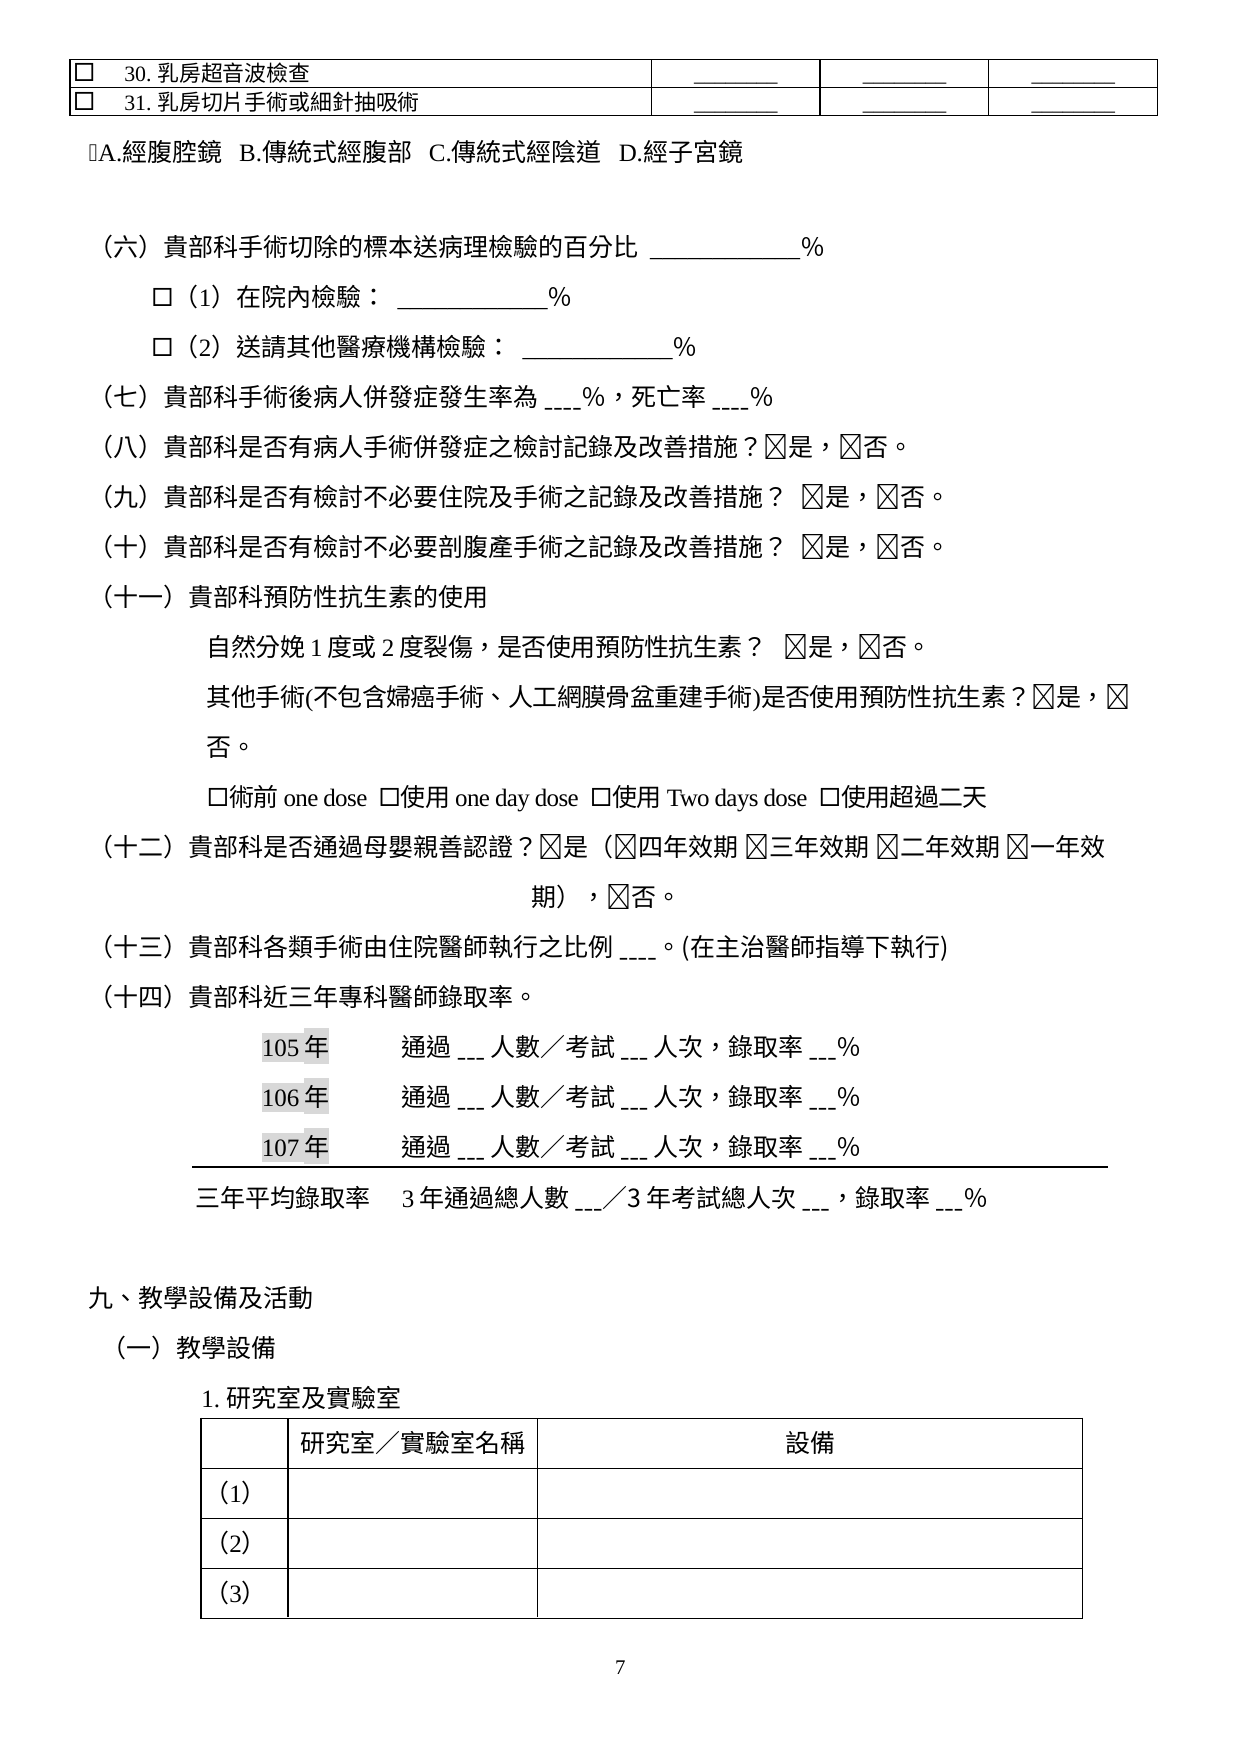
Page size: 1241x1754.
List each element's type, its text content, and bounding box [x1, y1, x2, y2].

text （一）教學設備 [89, 1317, 1152, 1367]
text （十二）貴部科是否通過母嬰親善認證？是（四年效期 三年效期 二年效期 一年效期），否。 [89, 816, 1152, 916]
table_cell ________ [652, 88, 819, 115]
table_cell 三年平均錄取率 [192, 1168, 399, 1217]
table_cell [289, 1569, 537, 1617]
text 其他手術(不包含婦癌手術、人工網膜骨盆重建手術)是否使用預防性抗生素？是，否。 [207, 666, 1152, 766]
text 1. 研究室及實驗室 [201, 1367, 1152, 1417]
table_cell 通過ˍˍˍ人數／考試ˍˍˍ人次，錄取率ˍˍˍ％ [399, 1116, 1108, 1166]
text （九）貴部科是否有檢討不必要住院及手術之記錄及改善措施？ 是，否。 [89, 466, 1152, 516]
text （十）貴部科是否有檢討不必要剖腹產手術之記錄及改善措施？ 是，否。 [89, 516, 1152, 566]
text 自然分娩1度或2度裂傷，是否使用預防性抗生素？ 是，否。 [207, 616, 1152, 666]
table_cell （2） [202, 1519, 287, 1567]
table_cell [538, 1519, 1082, 1567]
table_header 研究室／實驗室名稱 [289, 1419, 537, 1467]
table_cell ________ [989, 88, 1157, 115]
table_cell [289, 1469, 537, 1517]
text （七）貴部科手術後病人併發症發生率為ˍˍˍˍ％，死亡率ˍˍˍˍ％ [89, 366, 1152, 416]
text （1）在院內檢驗： ____________％ [89, 266, 1152, 316]
text （2）送請其他醫療機構檢驗： ____________％ [89, 316, 1152, 366]
text （十三）貴部科各類手術由住院醫師執行之比例ˍˍˍˍ。(在主治醫師指導下執行) [89, 916, 1152, 966]
text （六）貴部科手術切除的標本送病理檢驗的百分比 ____________％ [89, 216, 1152, 266]
table_cell （1） [202, 1469, 287, 1517]
table_header 設備 [538, 1419, 1082, 1467]
text （十四）貴部科近三年專科醫師錄取率。 [89, 966, 1152, 1016]
table_cell [71, 88, 110, 115]
table_cell 30. 乳房超音波檢查 [110, 60, 651, 87]
text 術前one dose 使用one day dose 使用Two days dose 使用超過二天 [207, 766, 1152, 816]
table_header 105年 [192, 1016, 399, 1066]
table_header 通過ˍˍˍ人數／考試ˍˍˍ人次，錄取率ˍˍˍ％ [399, 1016, 1108, 1066]
table_cell 3年通過總人數ˍˍˍ／3年考試總人次ˍˍˍ，錄取率ˍˍˍ％ [399, 1168, 1108, 1217]
table_cell 107年 [192, 1116, 399, 1166]
table_cell （3） [202, 1569, 287, 1617]
table_cell 31. 乳房切片手術或細針抽吸術 [110, 88, 651, 115]
table_cell ________ [821, 60, 988, 87]
text 九、教學設備及活動 [89, 1267, 1152, 1317]
table_header [202, 1419, 287, 1467]
text （八）貴部科是否有病人手術併發症之檢討記錄及改善措施？是，否。 [89, 416, 1152, 466]
text A.經腹腔鏡 B.傳統式經腹部 C.傳統式經陰道 D.經子宮鏡 [89, 141, 1152, 166]
table_cell ________ [821, 88, 988, 115]
table_cell [289, 1519, 537, 1567]
text （十一）貴部科預防性抗生素的使用 [89, 566, 1152, 616]
table_cell 通過ˍˍˍ人數／考試ˍˍˍ人次，錄取率ˍˍˍ％ [399, 1066, 1108, 1116]
table_cell ________ [652, 60, 819, 87]
table_cell [538, 1569, 1082, 1617]
table_cell ________ [989, 60, 1157, 87]
table_cell [71, 60, 110, 87]
table_cell [538, 1469, 1082, 1517]
table_cell 106年 [192, 1066, 399, 1116]
